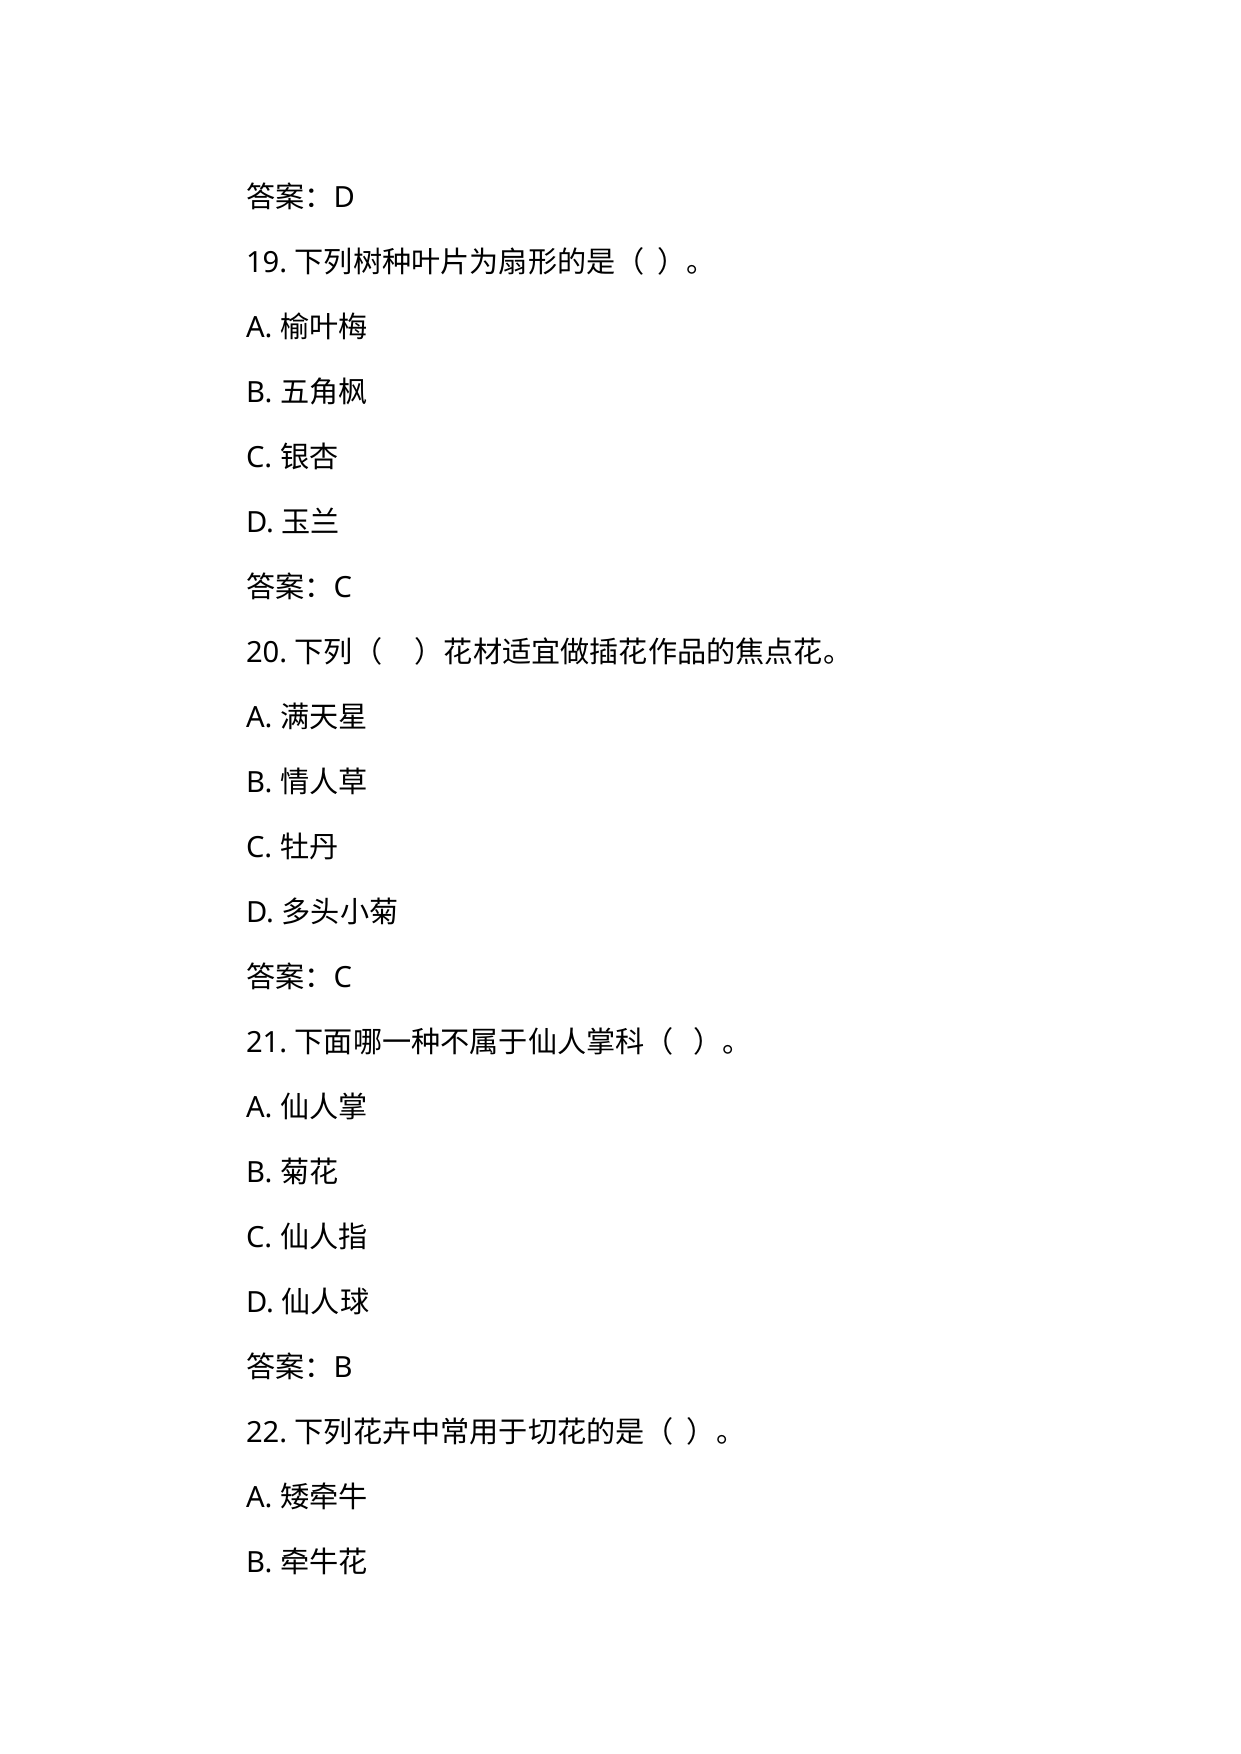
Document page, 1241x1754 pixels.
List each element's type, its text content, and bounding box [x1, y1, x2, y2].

text 19. 下列树种叶片为扇形的是（ ）。 [187, 227, 1053, 292]
text B. 菊花 [187, 1137, 1053, 1202]
text A. 矮牵牛 [187, 1462, 1053, 1527]
text D. 玉兰 [187, 487, 1053, 552]
text D. 多头小菊 [187, 877, 1053, 942]
text A. 满天星 [187, 682, 1053, 747]
text 21. 下面哪一种不属于仙人掌科（ ）。 [187, 1007, 1053, 1072]
text 答案：C [187, 942, 1053, 1007]
text 答案：C [187, 552, 1053, 617]
text B. 情人草 [187, 747, 1053, 812]
text 答案：B [187, 1332, 1053, 1397]
text C. 牡丹 [187, 812, 1053, 877]
text A. 榆叶梅 [187, 292, 1053, 357]
text 答案：D [187, 162, 1053, 227]
text A. 仙人掌 [187, 1072, 1053, 1137]
text C. 仙人指 [187, 1202, 1053, 1267]
text B. 牵牛花 [187, 1527, 1053, 1592]
text B. 五角枫 [187, 357, 1053, 422]
text 22. 下列花卉中常用于切花的是（ ）。 [187, 1397, 1053, 1462]
text D. 仙人球 [187, 1267, 1053, 1332]
text C. 银杏 [187, 422, 1053, 487]
text 20. 下列（ ）花材适宜做插花作品的焦点花。 [187, 617, 1053, 682]
